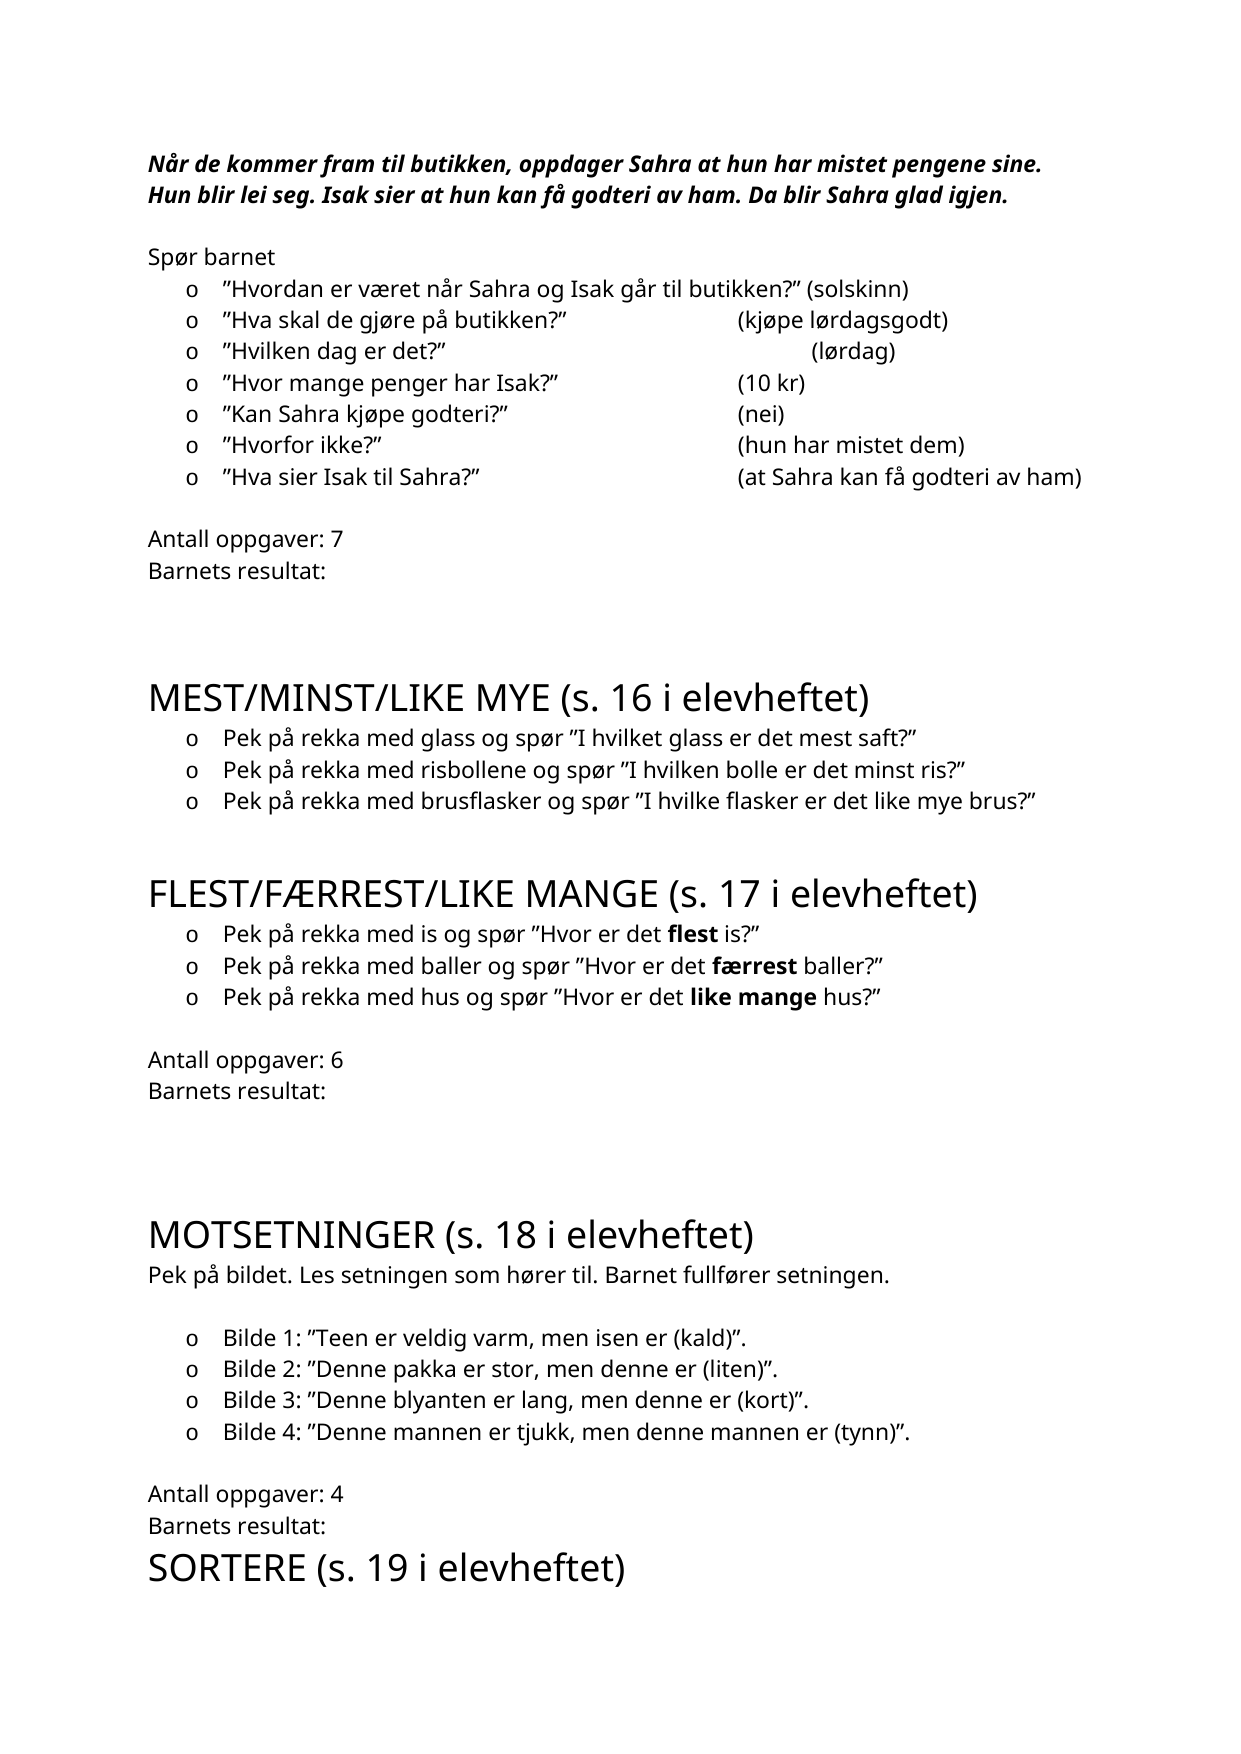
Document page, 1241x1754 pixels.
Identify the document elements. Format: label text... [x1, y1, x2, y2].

text FLEST/FÆRREST/LIKE MANGE (s. 17 i elevheftet) [148, 867, 1093, 918]
text Spør barnet [148, 241, 1093, 273]
list ”Hvordan er været når Sahra og Isak går til butikken?” (solskinn) [185, 273, 1093, 304]
list Bilde 1: ”Teen er veldig varm, men isen er (kald)”. [185, 1322, 1093, 1353]
text MEST/MINST/LIKE MYE (s. 16 i elevheftet) [148, 671, 1093, 722]
text Pek på bildet. Les setningen som hører til. Barnet fullfører setningen. [148, 1259, 1093, 1291]
text Antall oppgaver: 6 [148, 1044, 1093, 1075]
list ”Hvor mange penger har Isak?” (10 kr) [185, 367, 1093, 398]
list Pek på rekka med risbollene og spør ”I hvilken bolle er det minst ris?” [185, 753, 1093, 785]
list Bilde 4: ”Denne mannen er tjukk, men denne mannen er (tynn)”. [185, 1416, 1093, 1447]
text Antall oppgaver: 7 [148, 523, 1093, 554]
text Barnets resultat: [148, 1510, 1093, 1541]
list Pek på rekka med baller og spør ”Hvor er det færrest baller?” [185, 950, 1093, 981]
text Antall oppgaver: 4 [148, 1478, 1093, 1510]
list ”Hva sier Isak til Sahra?” (at Sahra kan få godteri av ham) [185, 461, 1093, 492]
text MOTSETNINGER (s. 18 i elevheftet) [148, 1208, 1093, 1259]
list ”Hvilken dag er det?” (lørdag) [185, 335, 1093, 367]
list Pek på rekka med glass og spør ”I hvilket glass er det mest saft?” [185, 722, 1093, 753]
list Pek på rekka med hus og spør ”Hvor er det like mange hus?” [185, 981, 1093, 1012]
text SORTERE (s. 19 i elevheftet) [148, 1541, 1093, 1592]
list Bilde 3: ”Denne blyanten er lang, men denne er (kort)”. [185, 1384, 1093, 1416]
list ”Hvorfor ikke?” (hun har mistet dem) [185, 429, 1093, 461]
list Bilde 2: ”Denne pakka er stor, men denne er (liten)”. [185, 1353, 1093, 1384]
text Barnets resultat: [148, 1075, 1093, 1106]
list Pek på rekka med is og spør ”Hvor er det flest is?” [185, 918, 1093, 950]
list ”Hva skal de gjøre på butikken?” (kjøpe lørdagsgodt) [185, 304, 1093, 335]
list Pek på rekka med brusflasker og spør ”I hvilke flasker er det like mye brus?” [185, 785, 1093, 816]
list ”Kan Sahra kjøpe godteri?” (nei) [185, 398, 1093, 429]
text Når de kommer fram til butikken, oppdager Sahra at hun har mistet pengene sine. Hun blir lei seg. Isak sier at hun kan få godteri av ham. Da blir Sahra glad igjen. [148, 148, 1093, 210]
text Barnets resultat: [148, 554, 1093, 586]
